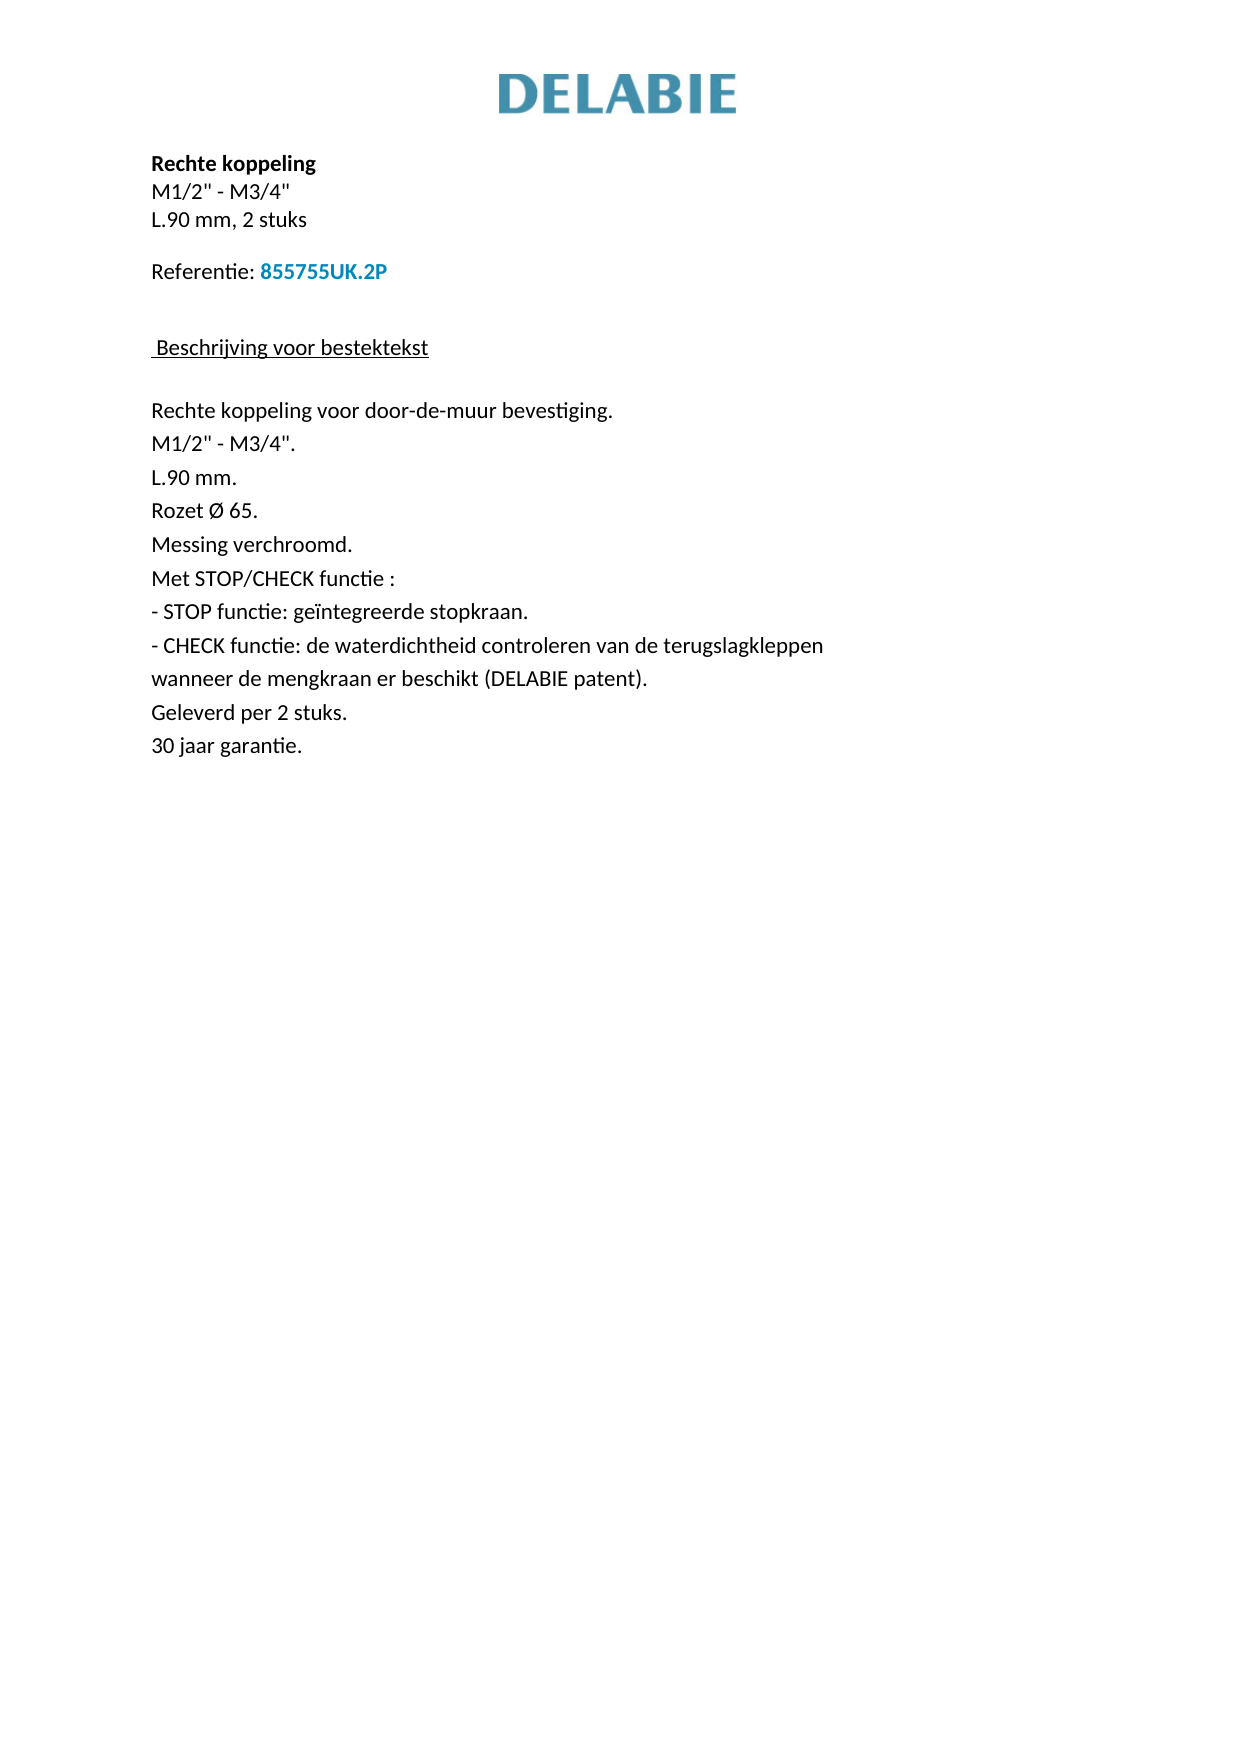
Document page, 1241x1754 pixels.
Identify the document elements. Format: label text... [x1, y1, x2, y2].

text M1/2" - M3/4". [151, 429, 1084, 458]
text - CHECK functie: de waterdichtheid controleren van de terugslagkleppen [151, 631, 1084, 659]
text 30 jaar garantie. [151, 731, 1084, 759]
text wanneer de mengkraan er beschikt (DELABIE patent). [151, 664, 1084, 692]
text Geleverd per 2 stuks. [151, 698, 1084, 726]
text Messing verchroomd. [151, 530, 1084, 558]
text Rozet Ø 65. [151, 497, 1084, 525]
text Met STOP/CHECK functie : [151, 564, 1084, 592]
text L.90 mm, 2 stuks [151, 205, 1084, 233]
text Rechte koppeling [151, 149, 1084, 177]
text L.90 mm. [151, 463, 1084, 491]
text Beschrijving voor bestektekst [151, 333, 1084, 361]
text - STOP functie: geïntegreerde stopkraan. [151, 597, 1084, 625]
picture [497, 74, 738, 114]
text Referentie: 855755UK.2P [151, 257, 1084, 285]
text M1/2" - M3/4" [151, 177, 1084, 205]
text Rechte koppeling voor door-de-muur bevestiging. [151, 396, 1084, 424]
